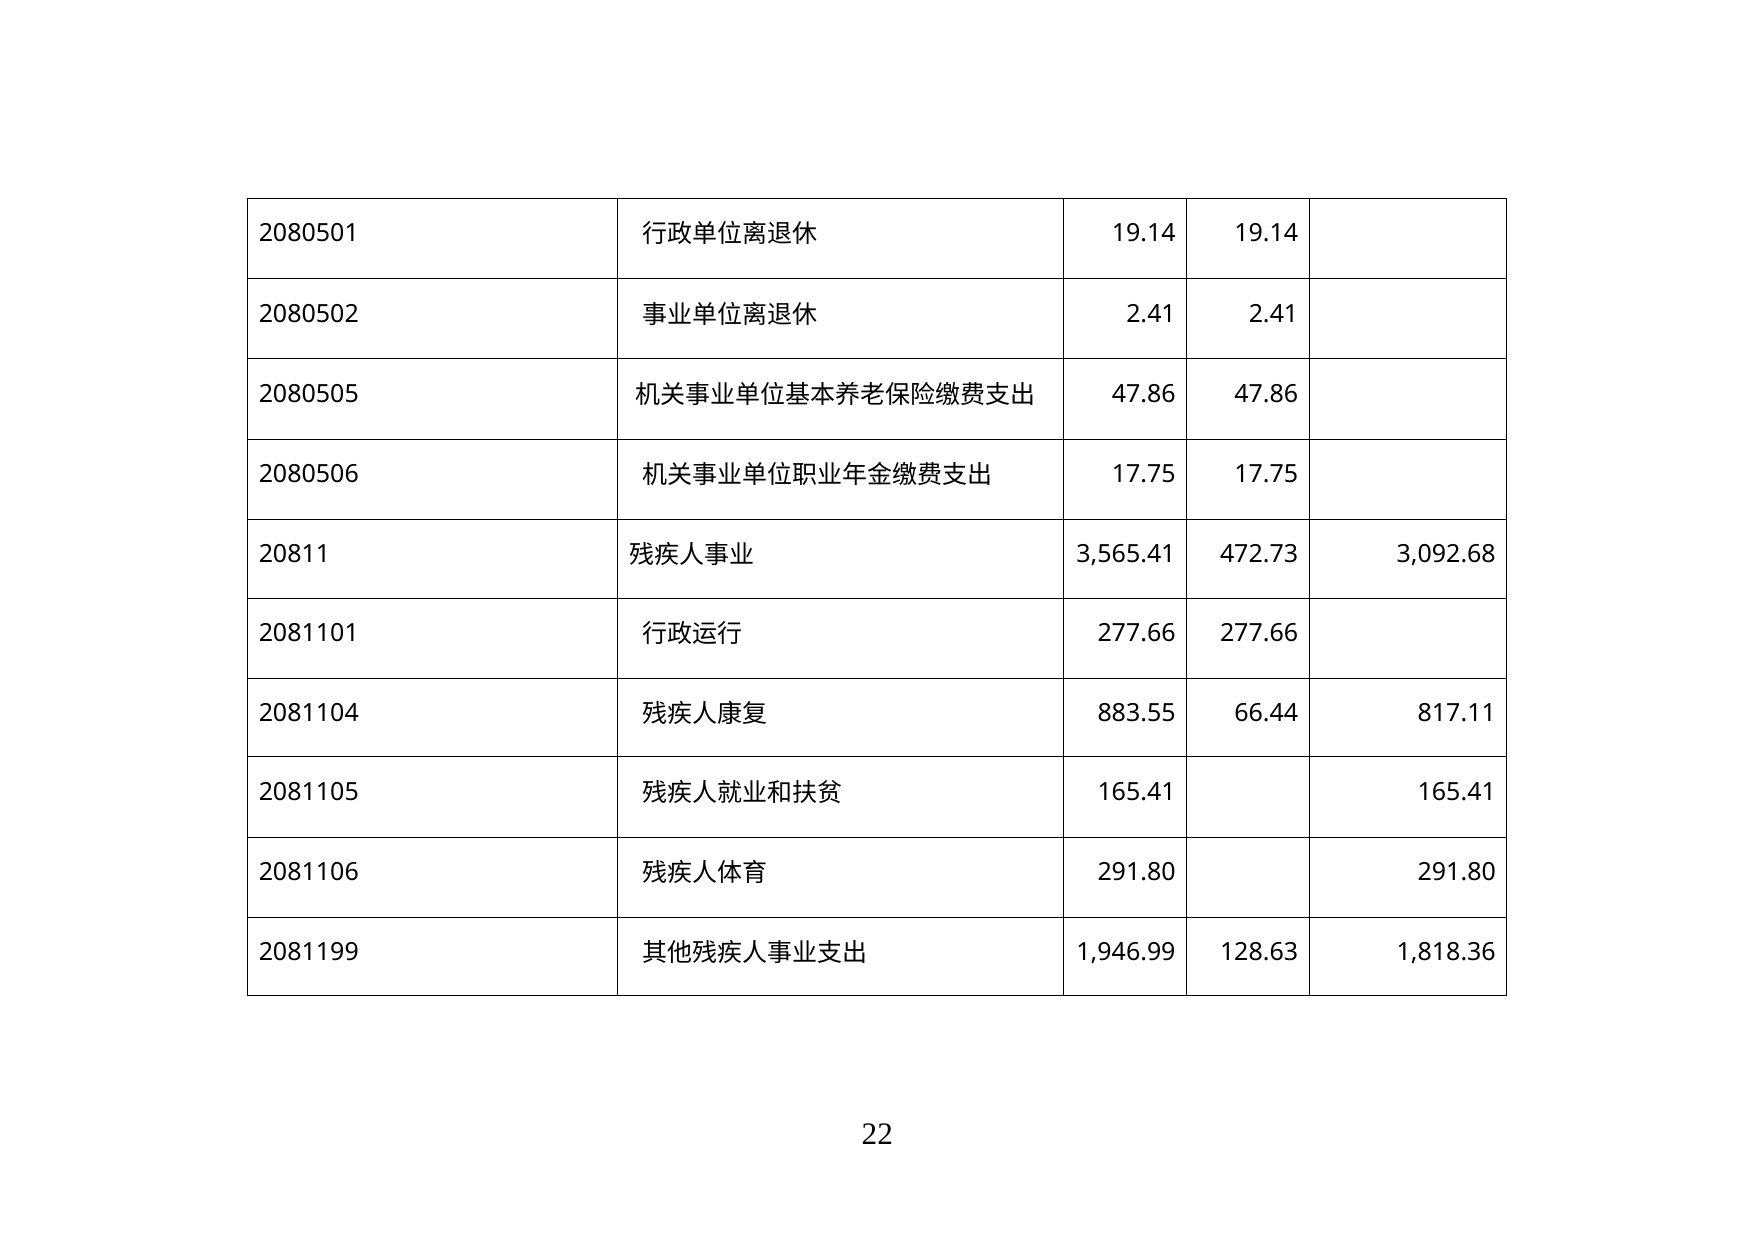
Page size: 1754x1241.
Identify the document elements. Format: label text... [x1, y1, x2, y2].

table_cell 17.75 [1064, 440, 1186, 519]
table_cell [1187, 757, 1309, 837]
table_cell 20811 [248, 520, 617, 597]
table_cell [1187, 838, 1309, 917]
table_cell 2.41 [1187, 279, 1309, 358]
table_cell [1310, 440, 1506, 519]
table_cell 165.41 [1064, 757, 1186, 837]
table_cell 事业单位离退休 [618, 279, 1063, 358]
table_cell 277.66 [1187, 599, 1309, 678]
table_cell 其他残疾人事业支出 [618, 918, 1063, 995]
table_cell 残疾人康复 [618, 679, 1063, 756]
table_cell 2080505 [248, 359, 617, 438]
table_cell [1310, 199, 1506, 278]
table_cell 2080506 [248, 440, 617, 519]
table_cell 机关事业单位基本养老保险缴费支出 [618, 359, 1063, 438]
table_cell 165.41 [1310, 757, 1506, 837]
table_cell 2081199 [248, 918, 617, 995]
table_cell 2080502 [248, 279, 617, 358]
table_cell 17.75 [1187, 440, 1309, 519]
table_cell 2.41 [1064, 279, 1186, 358]
table_cell 残疾人就业和扶贫 [618, 757, 1063, 837]
table_cell [1310, 359, 1506, 438]
table_cell 残疾人事业 [618, 520, 1063, 597]
table_cell 行政运行 [618, 599, 1063, 678]
table_cell 817.11 [1310, 679, 1506, 756]
table_cell 19.14 [1064, 199, 1186, 278]
table_cell 291.80 [1310, 838, 1506, 917]
table_cell 3,092.68 [1310, 520, 1506, 597]
table_cell 19.14 [1187, 199, 1309, 278]
table_cell 47.86 [1064, 359, 1186, 438]
table_cell 机关事业单位职业年金缴费支出 [618, 440, 1063, 519]
table_cell 2081105 [248, 757, 617, 837]
table_cell 2081104 [248, 679, 617, 756]
table_cell 1,946.99 [1064, 918, 1186, 995]
table_cell [1310, 599, 1506, 678]
table_cell 1,818.36 [1310, 918, 1506, 995]
table_cell 残疾人体育 [618, 838, 1063, 917]
table_cell 3,565.41 [1064, 520, 1186, 597]
table_cell [1310, 279, 1506, 358]
table_cell 2081101 [248, 599, 617, 678]
table_cell 277.66 [1064, 599, 1186, 678]
table_cell 66.44 [1187, 679, 1309, 756]
table_cell 472.73 [1187, 520, 1309, 597]
table_cell 2080501 [248, 199, 617, 278]
table_cell 47.86 [1187, 359, 1309, 438]
table_cell 883.55 [1064, 679, 1186, 756]
table_cell 291.80 [1064, 838, 1186, 917]
table_cell 行政单位离退休 [618, 199, 1063, 278]
table_cell 128.63 [1187, 918, 1309, 995]
table_cell 2081106 [248, 838, 617, 917]
